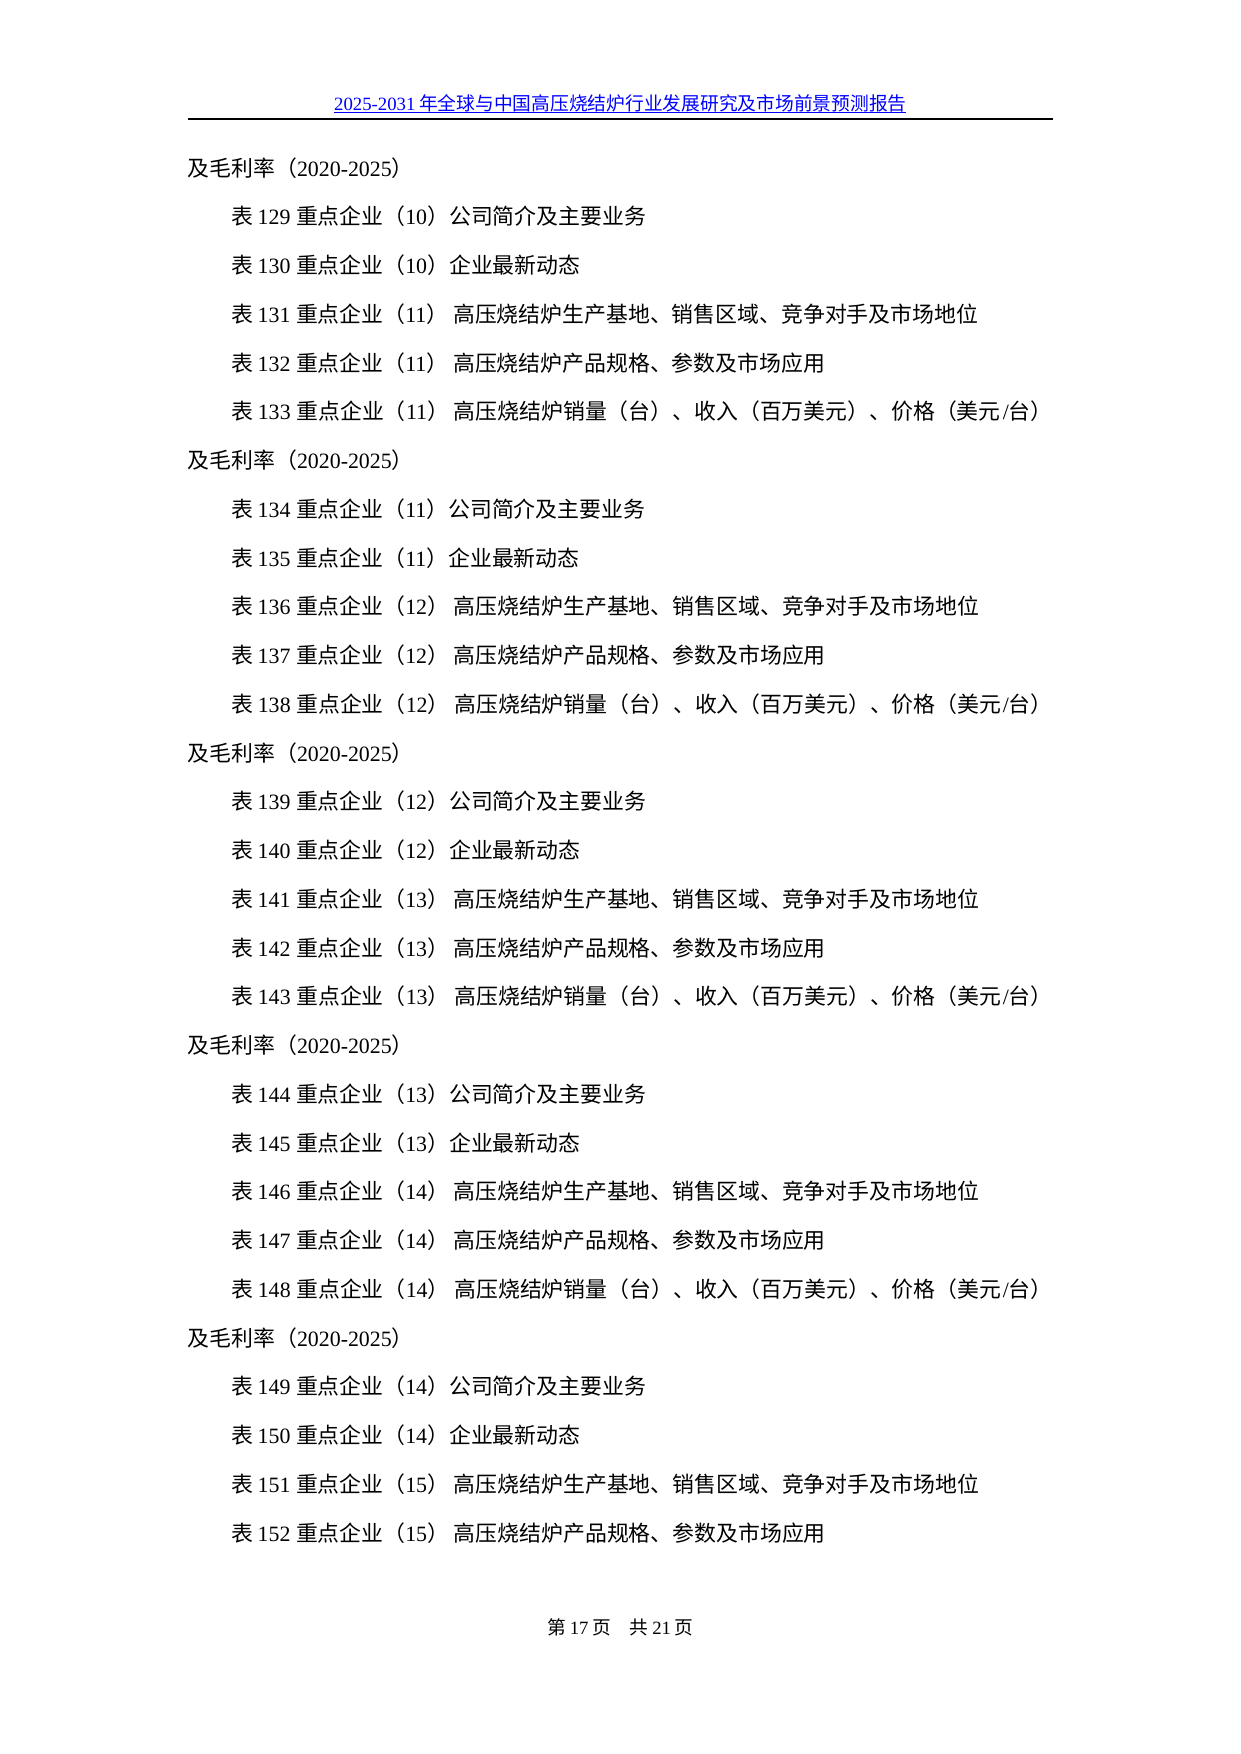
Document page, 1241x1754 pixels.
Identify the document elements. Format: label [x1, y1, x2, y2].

text [187, 150, 1053, 1548]
